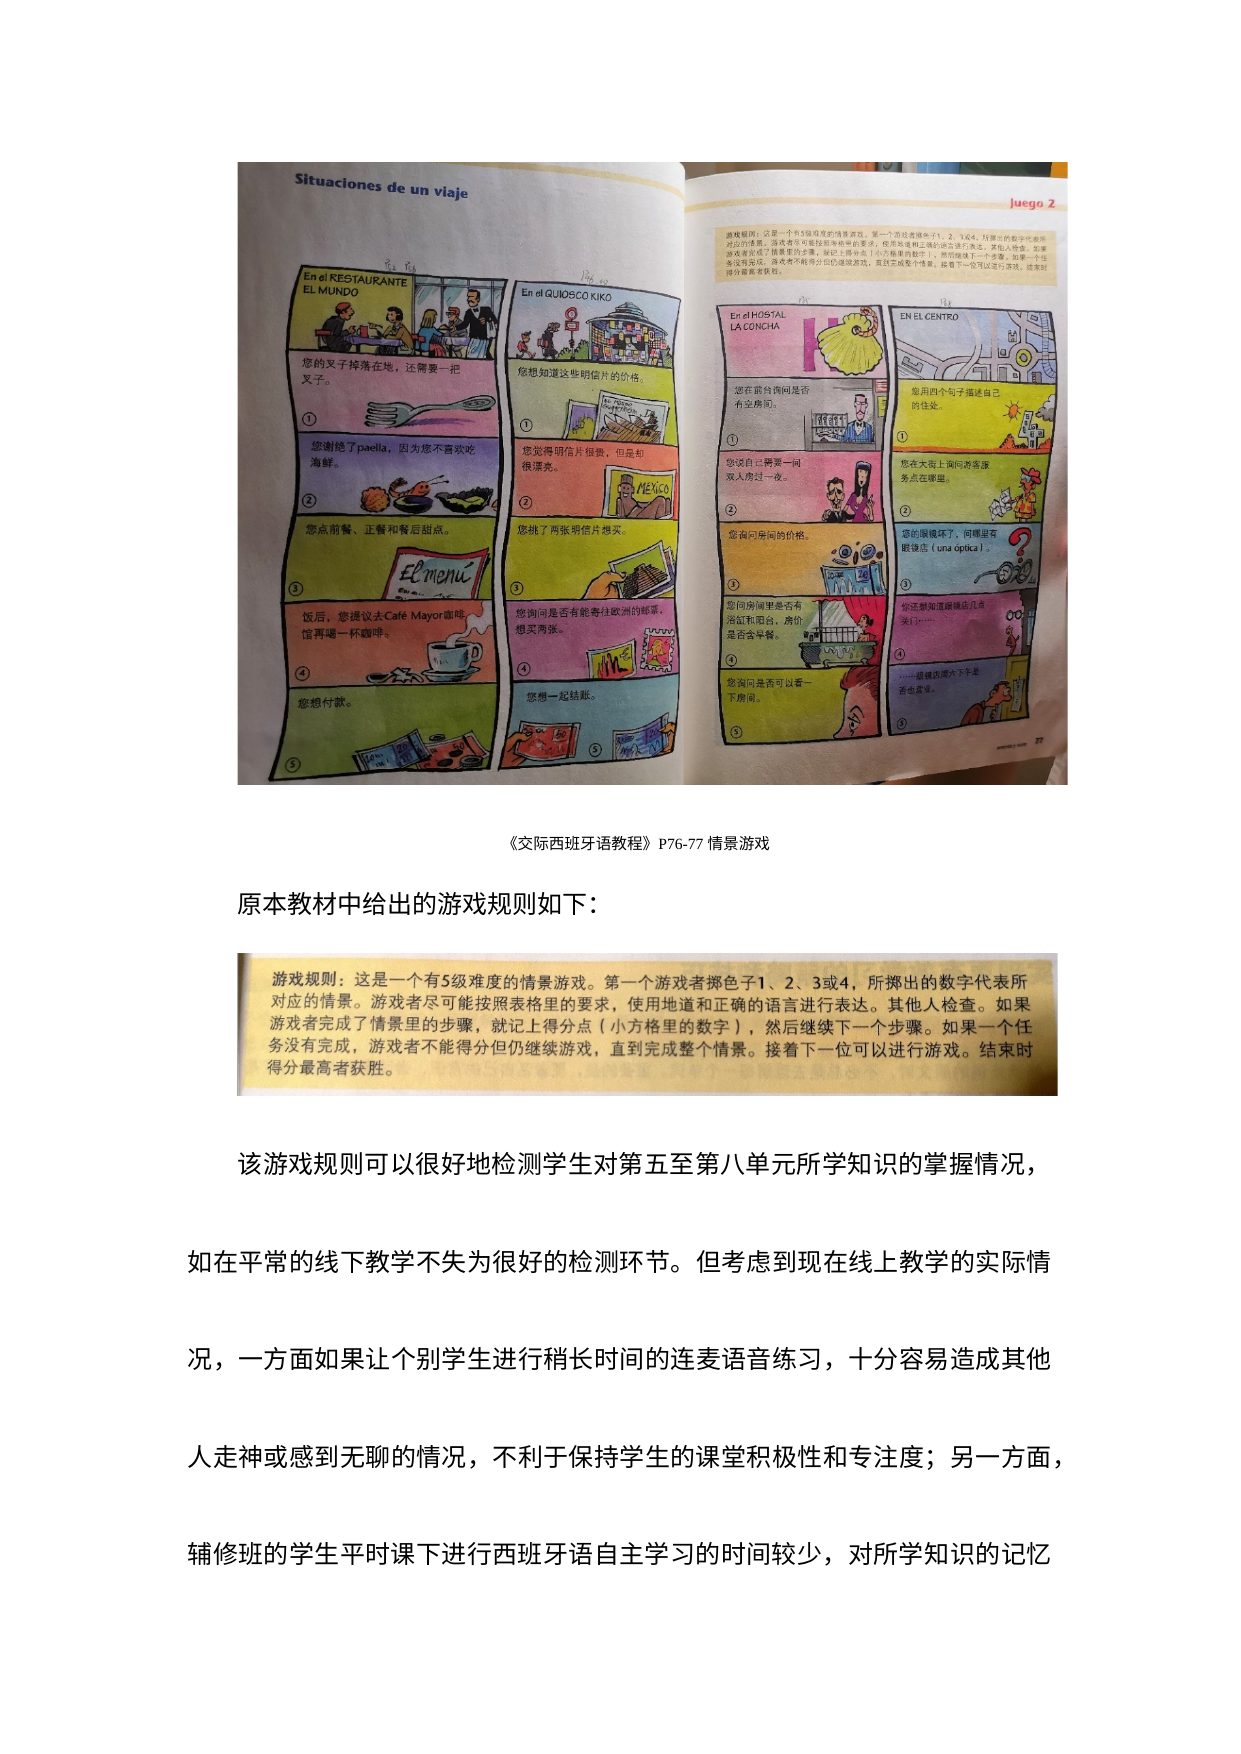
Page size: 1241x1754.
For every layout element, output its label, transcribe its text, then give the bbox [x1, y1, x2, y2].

picture [237, 162, 1068, 785]
text 原本教材中给出的游戏规则如下： [187, 870, 1053, 935]
picture [237, 953, 1058, 1096]
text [187, 1130, 1053, 1585]
text 《交际西班牙语教程》P76-77 情景游戏 [187, 826, 1053, 859]
